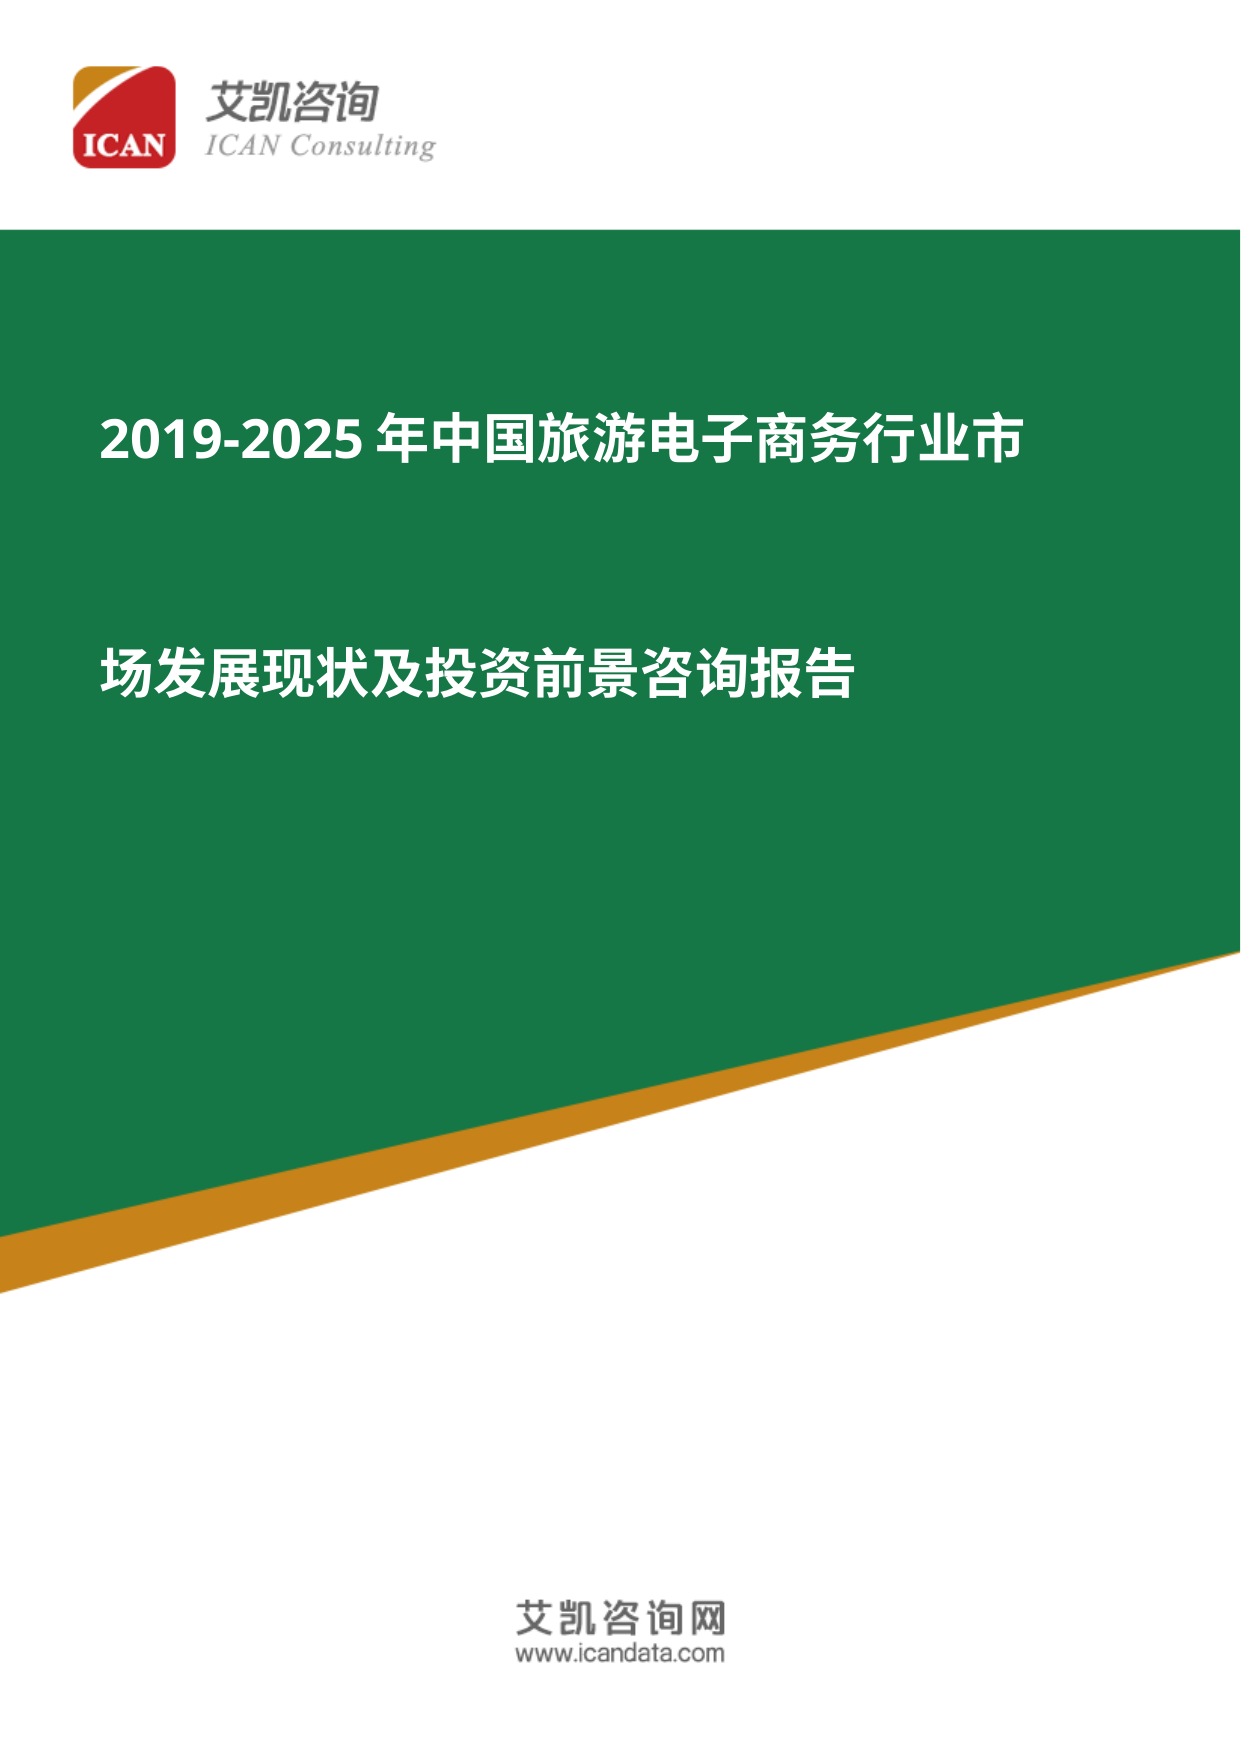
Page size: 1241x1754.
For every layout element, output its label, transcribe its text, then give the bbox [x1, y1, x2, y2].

subtitle 2019-2025年中国旅游电子商务行业市场发展现状及投资前景咨询报告 [99, 386, 1053, 718]
picture [0, 5, 1241, 1754]
